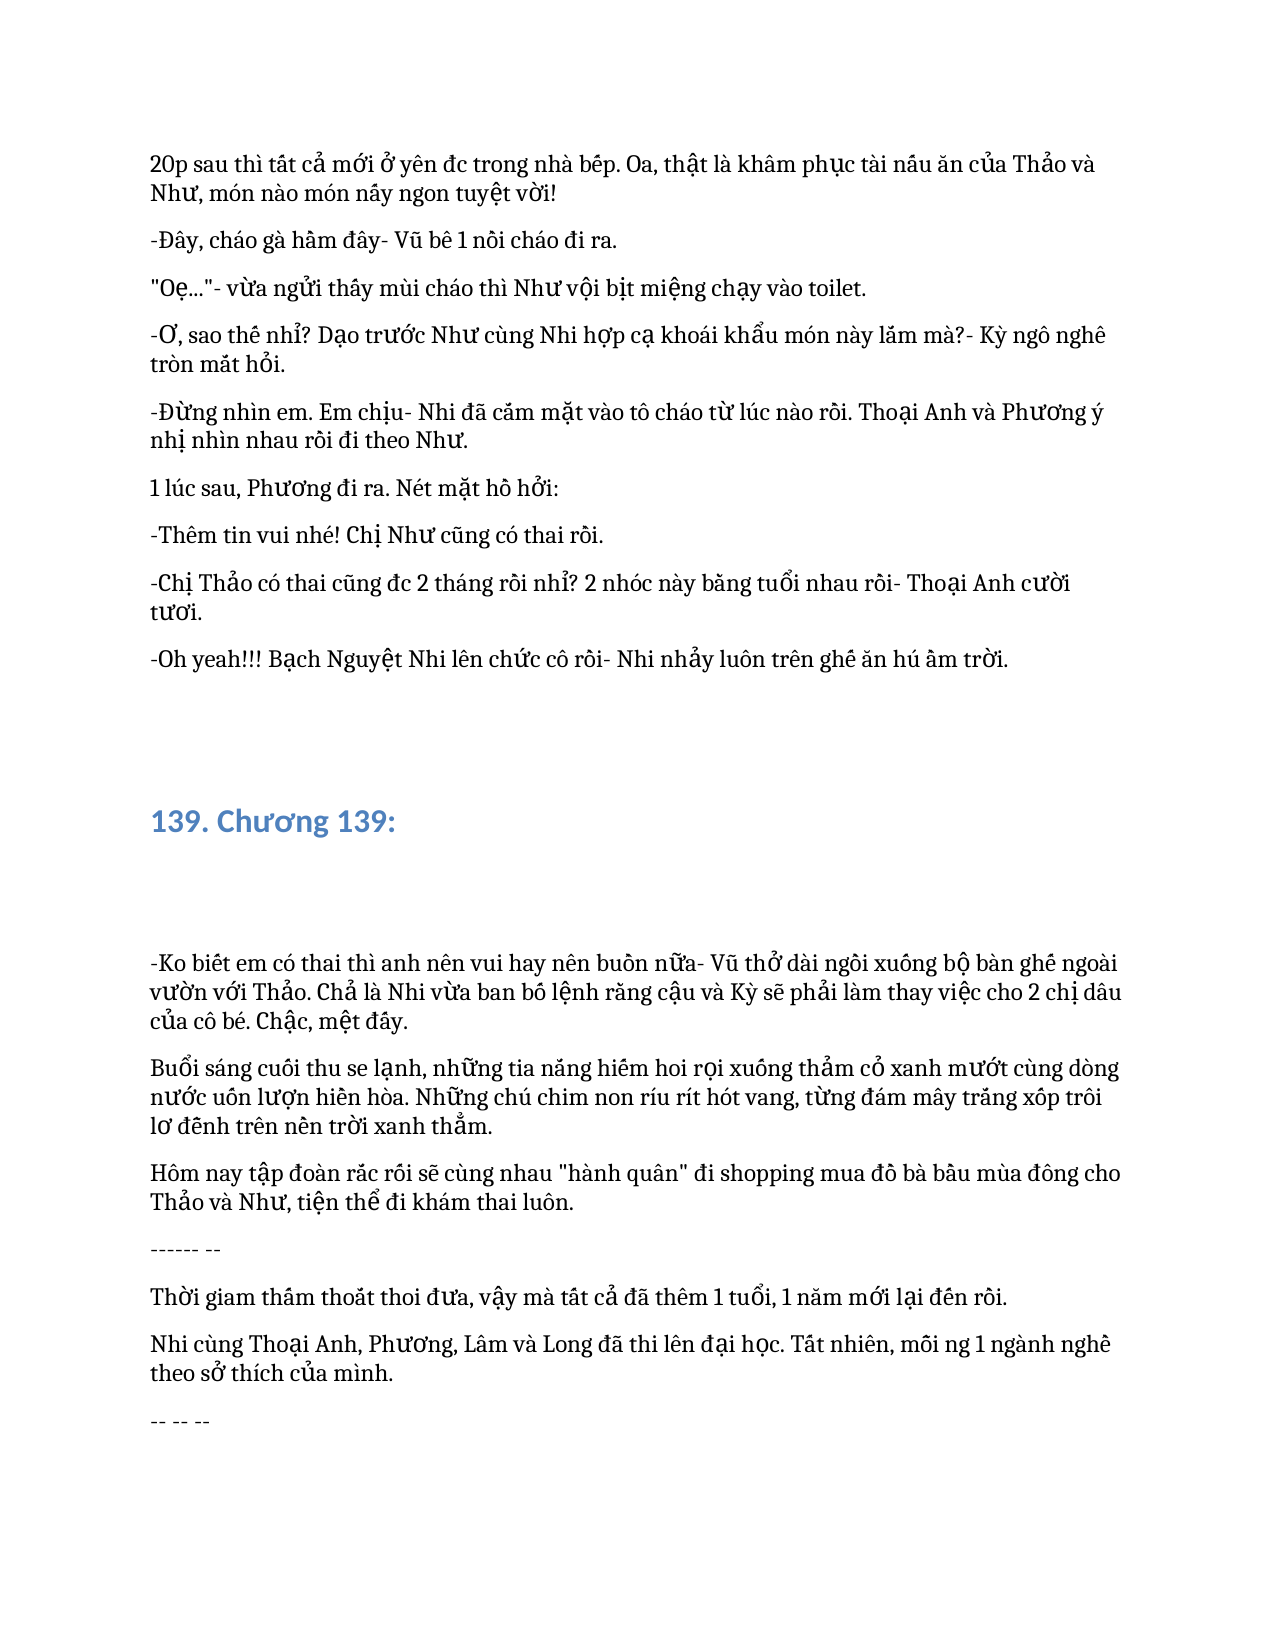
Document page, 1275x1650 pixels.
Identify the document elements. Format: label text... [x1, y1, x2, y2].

text -Chị Thảo có thai cũng đc 2 tháng rồi nhỉ? 2 nhóc này bằng tuổi nhau rồi- Thoại Anh cười tươi. [150, 569, 1125, 626]
subtitle 139. Chương 139: [150, 799, 1125, 840]
text Hôm nay tập đoàn rắc rối sẽ cùng nhau "hành quân" đi shopping mua đồ bà bầu mùa đông cho Thảo và Như, tiện thể đi khám thai luôn. [150, 1159, 1125, 1217]
text Buổi sáng cuối thu se lạnh, những tia nắng hiếm hoi rọi xuống thảm cỏ xanh mướt cùng dòng nước uốn lượn hiền hòa. Những chú chim non ríu rít hót vang, từng đám mây trắng xốp trôi lơ đễnh trên nền trời xanh thẳm. [150, 1054, 1125, 1140]
text -Ơ, sao thế nhỉ? Dạo trước Như cùng Nhi hợp cạ khoái khẩu món này lắm mà?- Kỳ ngô nghê tròn mắt hỏi. [150, 321, 1125, 379]
text 1 lúc sau, Phương đi ra. Nét mặt hồ hởi: [150, 474, 1125, 502]
text -Oh yeah!!! Bạch Nguyệt Nhi lên chức cô rồi- Nhi nhảy luôn trên ghế ăn hú ầm trời. [150, 645, 1125, 674]
text "Oẹ..."- vừa ngửi thấy mùi cháo thì Như vội bịt miệng chạy vào toilet. [150, 274, 1125, 302]
text -- -- -- [150, 1407, 1125, 1435]
text 20p sau thì tất cả mới ở yên đc trong nhà bếp. Oa, thật là khâm phục tài nấu ăn của Thảo và Như, món nào món nấy ngon tuyệt vời! [150, 150, 1125, 207]
text ------ -- [150, 1235, 1125, 1264]
text -Thêm tin vui nhé! Chị Như cũng có thai rồi. [150, 521, 1125, 550]
text -Ko biết em có thai thì anh nên vui hay nên buồn nữa- Vũ thở dài ngồi xuống bộ bàn ghế ngoài vườn với Thảo. Chả là Nhi vừa ban bố lệnh rằng cậu và Kỳ sẽ phải làm thay việc cho 2 chị dâu của cô bé. Chậc, mệt đấy. [150, 949, 1125, 1035]
text -Đây, cháo gà hầm đây- Vũ bê 1 nồi cháo đi ra. [150, 226, 1125, 255]
text Nhi cùng Thoại Anh, Phương, Lâm và Long đã thi lên đại học. Tất nhiên, mỗi ng 1 ngành nghề theo sở thích của mình. [150, 1330, 1125, 1388]
text -Đừng nhìn em. Em chịu- Nhi đã cắm mặt vào tô cháo từ lúc nào rồi. Thoại Anh và Phương ý nhị nhìn nhau rồi đi theo Như. [150, 397, 1125, 455]
text Thời giam thấm thoắt thoi đưa, vậy mà tất cả đã thêm 1 tuổi, 1 năm mới lại đến rồi. [150, 1283, 1125, 1312]
